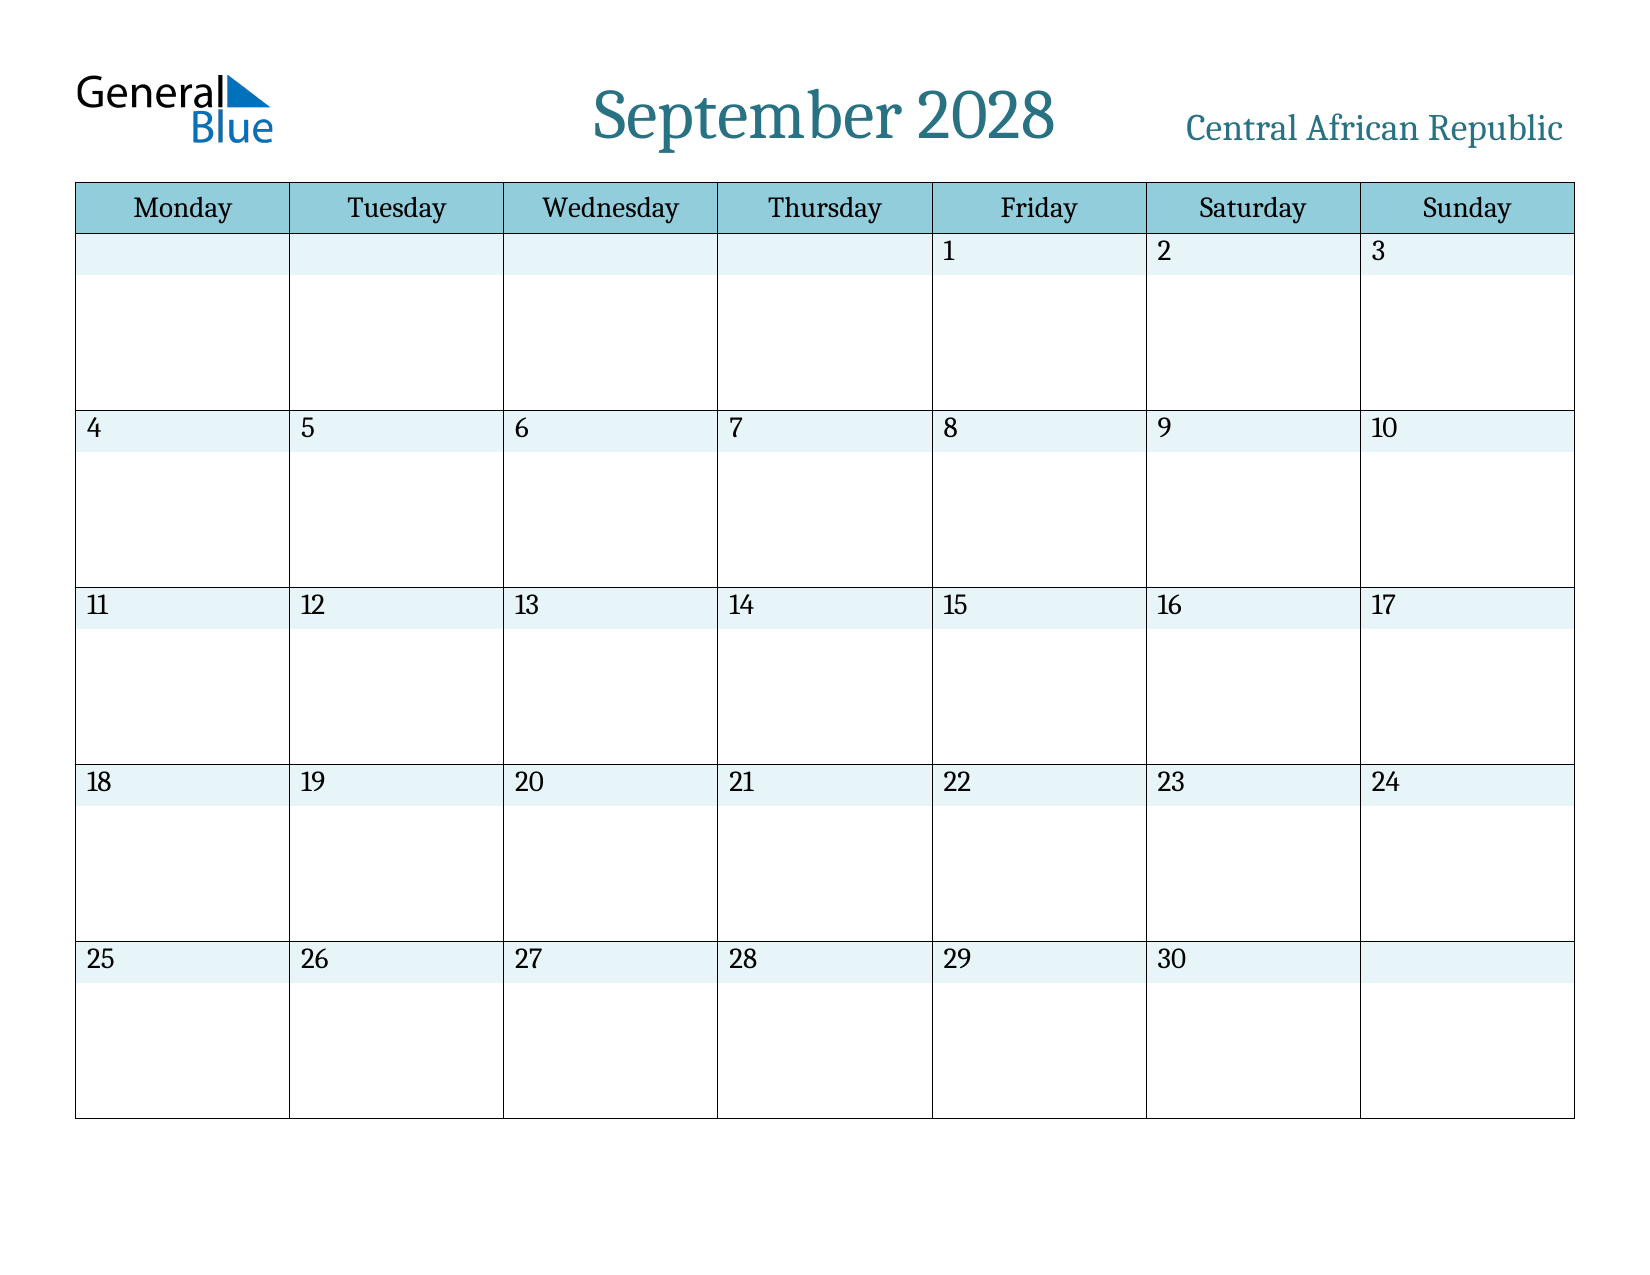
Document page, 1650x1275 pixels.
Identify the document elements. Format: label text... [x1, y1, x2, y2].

table_cell Thursday [718, 183, 932, 233]
table_cell [933, 275, 1146, 410]
table_cell 9 [1147, 411, 1360, 452]
table_cell 30 [1147, 942, 1360, 983]
table_cell 22 [933, 765, 1146, 806]
table_cell 27 [504, 942, 717, 983]
table_cell [504, 234, 717, 275]
table_cell [1361, 942, 1574, 983]
table_cell 23 [1147, 765, 1360, 806]
table_cell [76, 234, 289, 275]
table_cell [1147, 275, 1360, 410]
table_cell 2 [1147, 234, 1360, 275]
table_cell [290, 983, 503, 1118]
table_cell Saturday [1147, 183, 1360, 233]
table_cell [76, 629, 289, 764]
table_cell [1147, 983, 1360, 1118]
table_cell 8 [933, 411, 1146, 452]
table_cell [933, 629, 1146, 764]
table_cell [290, 234, 503, 275]
table_cell 21 [718, 765, 932, 806]
table_cell 13 [504, 588, 717, 629]
table_cell 20 [504, 765, 717, 806]
table_cell 5 [290, 411, 503, 452]
table_cell [718, 629, 932, 764]
table_cell [718, 452, 932, 587]
table_cell 26 [290, 942, 503, 983]
table_cell [1361, 452, 1574, 587]
table_header Central African Republic [1146, 75, 1574, 182]
table_cell 18 [76, 765, 289, 806]
table_cell [290, 806, 503, 941]
table_cell [76, 806, 289, 941]
table_cell [76, 275, 289, 410]
table_cell [290, 629, 503, 764]
table_cell [718, 234, 932, 275]
table_cell 28 [718, 942, 932, 983]
table_cell [1147, 806, 1360, 941]
table_cell Monday [76, 183, 289, 233]
table_header September 2028 [504, 75, 1146, 182]
table_cell [718, 806, 932, 941]
table_cell 3 [1361, 234, 1574, 275]
table_cell 25 [76, 942, 289, 983]
table_cell 12 [290, 588, 503, 629]
table_cell 16 [1147, 588, 1360, 629]
table_cell [718, 983, 932, 1118]
table_cell [504, 806, 717, 941]
table_cell [504, 983, 717, 1118]
table_cell Wednesday [504, 183, 717, 233]
table_cell [290, 275, 503, 410]
table_cell [933, 452, 1146, 587]
table_cell 15 [933, 588, 1146, 629]
table_cell [76, 452, 289, 587]
table_header [76, 75, 503, 182]
table_cell 19 [290, 765, 503, 806]
table_cell [1361, 275, 1574, 410]
table_cell [718, 275, 932, 410]
table_cell [504, 629, 717, 764]
table_cell [76, 983, 289, 1118]
table_cell 11 [76, 588, 289, 629]
picture [77, 75, 273, 143]
table_cell 17 [1361, 588, 1574, 629]
table_cell [1147, 452, 1360, 587]
table_cell 7 [718, 411, 932, 452]
table_cell [1361, 629, 1574, 764]
table_cell 24 [1361, 765, 1574, 806]
table_cell [1147, 629, 1360, 764]
table_cell 6 [504, 411, 717, 452]
table_cell Tuesday [290, 183, 503, 233]
table_cell Friday [933, 183, 1146, 233]
table_cell [504, 452, 717, 587]
table_cell [290, 452, 503, 587]
table_cell 4 [76, 411, 289, 452]
table_cell Sunday [1361, 183, 1574, 233]
table_cell [504, 275, 717, 410]
table_cell 14 [718, 588, 932, 629]
table_cell [933, 983, 1146, 1118]
table_cell [933, 806, 1146, 941]
table_cell 1 [933, 234, 1146, 275]
table_cell [1361, 983, 1574, 1118]
table_cell 29 [933, 942, 1146, 983]
table_cell 10 [1361, 411, 1574, 452]
table_cell [1361, 806, 1574, 941]
